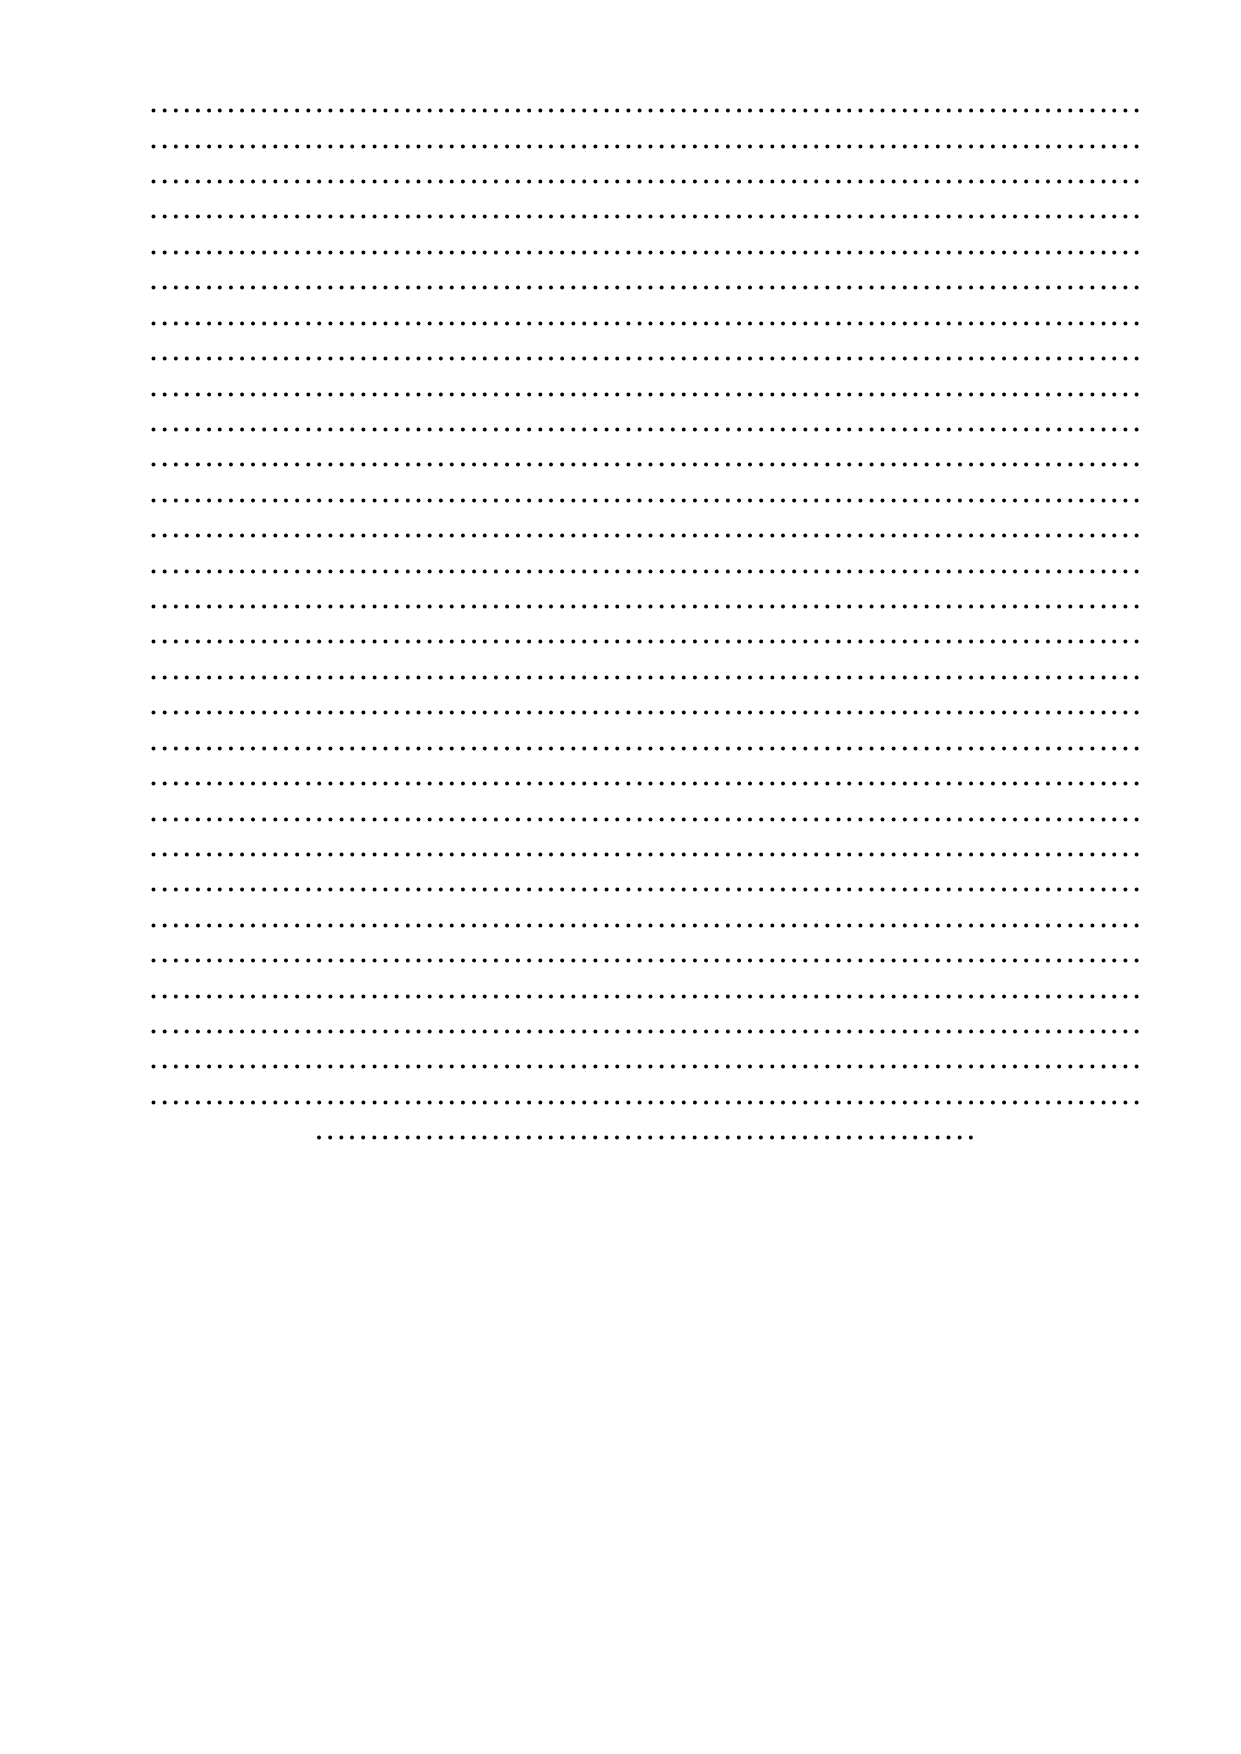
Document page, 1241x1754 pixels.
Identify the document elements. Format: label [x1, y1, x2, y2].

text [136, 84, 1153, 1147]
